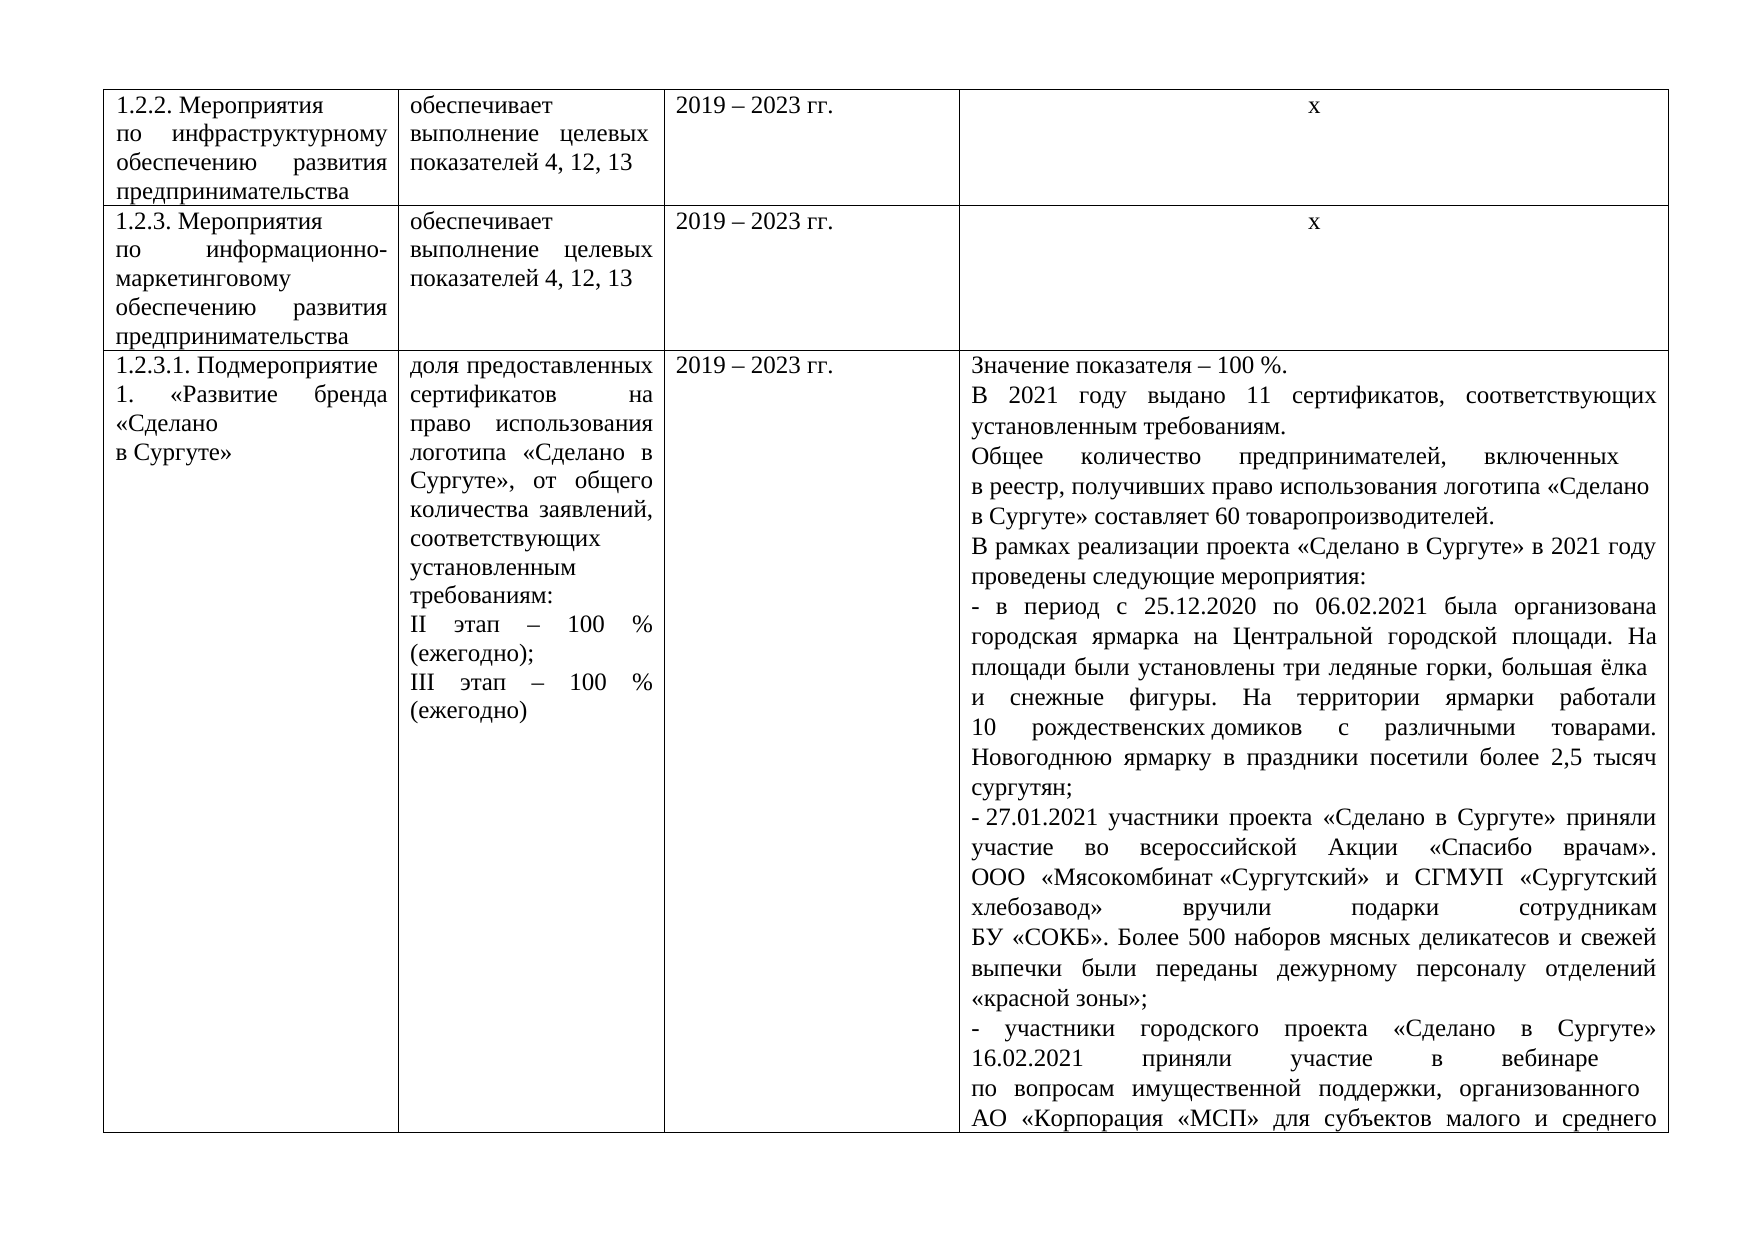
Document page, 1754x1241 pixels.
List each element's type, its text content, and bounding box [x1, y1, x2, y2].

table_cell 2019 – 2023 гг. [665, 90, 959, 205]
table_cell 2019 – 2023 гг. [665, 351, 959, 1132]
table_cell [399, 351, 664, 1132]
table_cell х [960, 206, 1668, 349]
table_cell 2019 – 2023 гг. [665, 206, 959, 349]
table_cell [104, 351, 398, 1132]
table_cell х [960, 90, 1668, 205]
table_cell обеспечивает выполнение целевых показателей 4, 12, 13 [399, 206, 664, 349]
table_cell обеспечивает выполнение целевых показателей 4, 12, 13 [399, 90, 664, 205]
table_cell 1.2.2. Мероприятия по инфраструктурному обеспечению развития предпринимательства [104, 90, 398, 205]
table_cell 1.2.3. Мероприятия по информационно-маркетинговому обеспечению развития предпринимательства [104, 206, 398, 349]
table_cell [960, 351, 1668, 1132]
